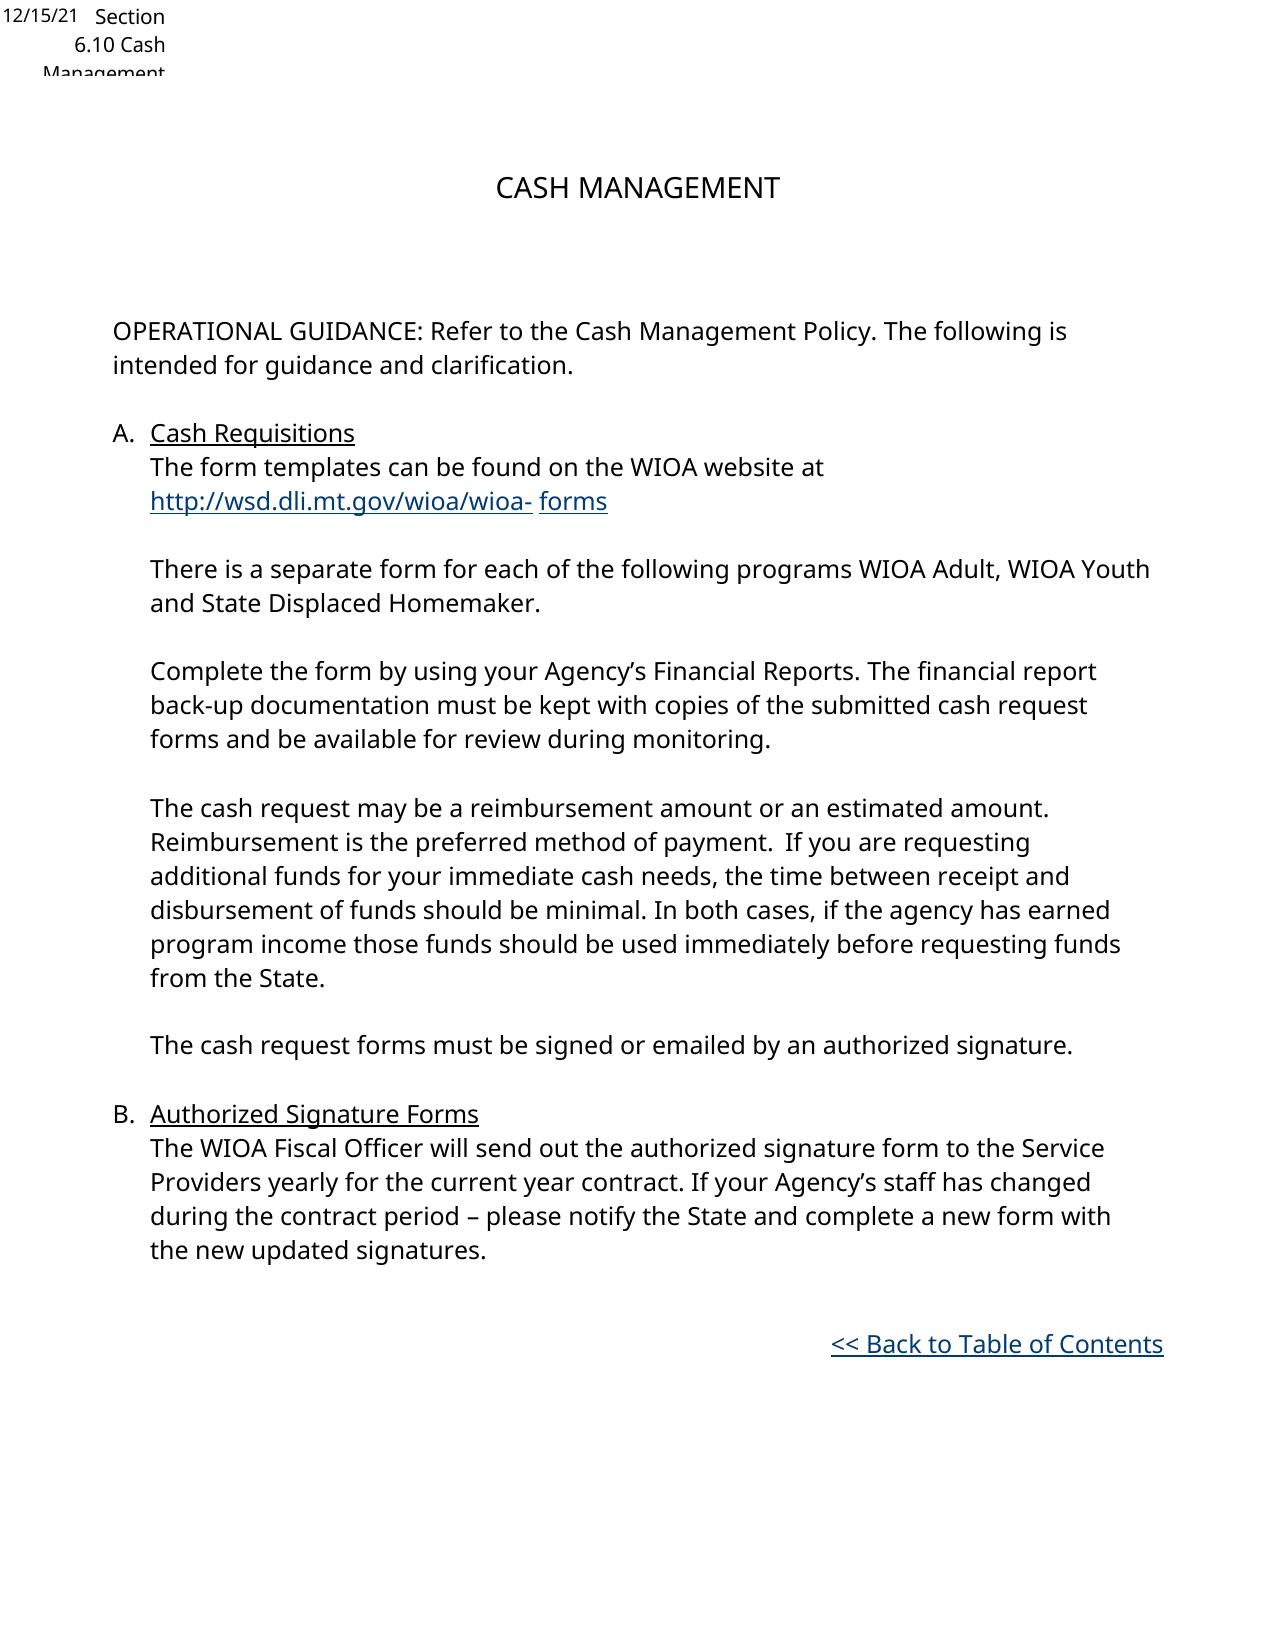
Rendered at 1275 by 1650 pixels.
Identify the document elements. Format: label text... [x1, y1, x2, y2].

text There is a separate form for each of the following programs WIOA Adult, WIOA Youth and State Displaced Homemaker. [150, 551, 1151, 619]
text Complete the form by using your Agency’s Financial Reports. The financial report back-up documentation must be kept with copies of the submitted cash request forms and be available for review during monitoring. [150, 654, 1151, 756]
text OPERATIONAL GUIDANCE: Refer to the Cash Management Policy. The following is intended for guidance and clarification. [112, 314, 1120, 382]
text The WIOA Fiscal Officer will send out the authorized signature form to the Service Providers yearly for the current year contract. If your Agency’s staff has changed during the contract period – please notify the State and complete a new form with the new updated signatures. [150, 1131, 1120, 1267]
text << Back to Table of Contents [25, 1327, 1163, 1361]
subtitle CASH MANAGEMENT [224, 167, 1051, 207]
text The cash request forms must be signed or emailed by an authorized signature. [150, 1028, 1242, 1062]
list Authorized Signature Forms [112, 1096, 1242, 1130]
text The cash request may be a reimbursement amount or an estimated amount. Reimbursement is the preferred method of payment. If you are requesting additional funds for your immediate cash needs, the time between receipt and disbursement of funds should be minimal. In both cases, if the agency has earned program income those funds should be used immediately before requesting funds from the State. [150, 790, 1151, 994]
text The form templates can be found on the WIOA website at http://wsd.dli.mt.gov/wioa/wioa- forms [150, 450, 1120, 518]
list Cash Requisitions [112, 416, 1242, 450]
